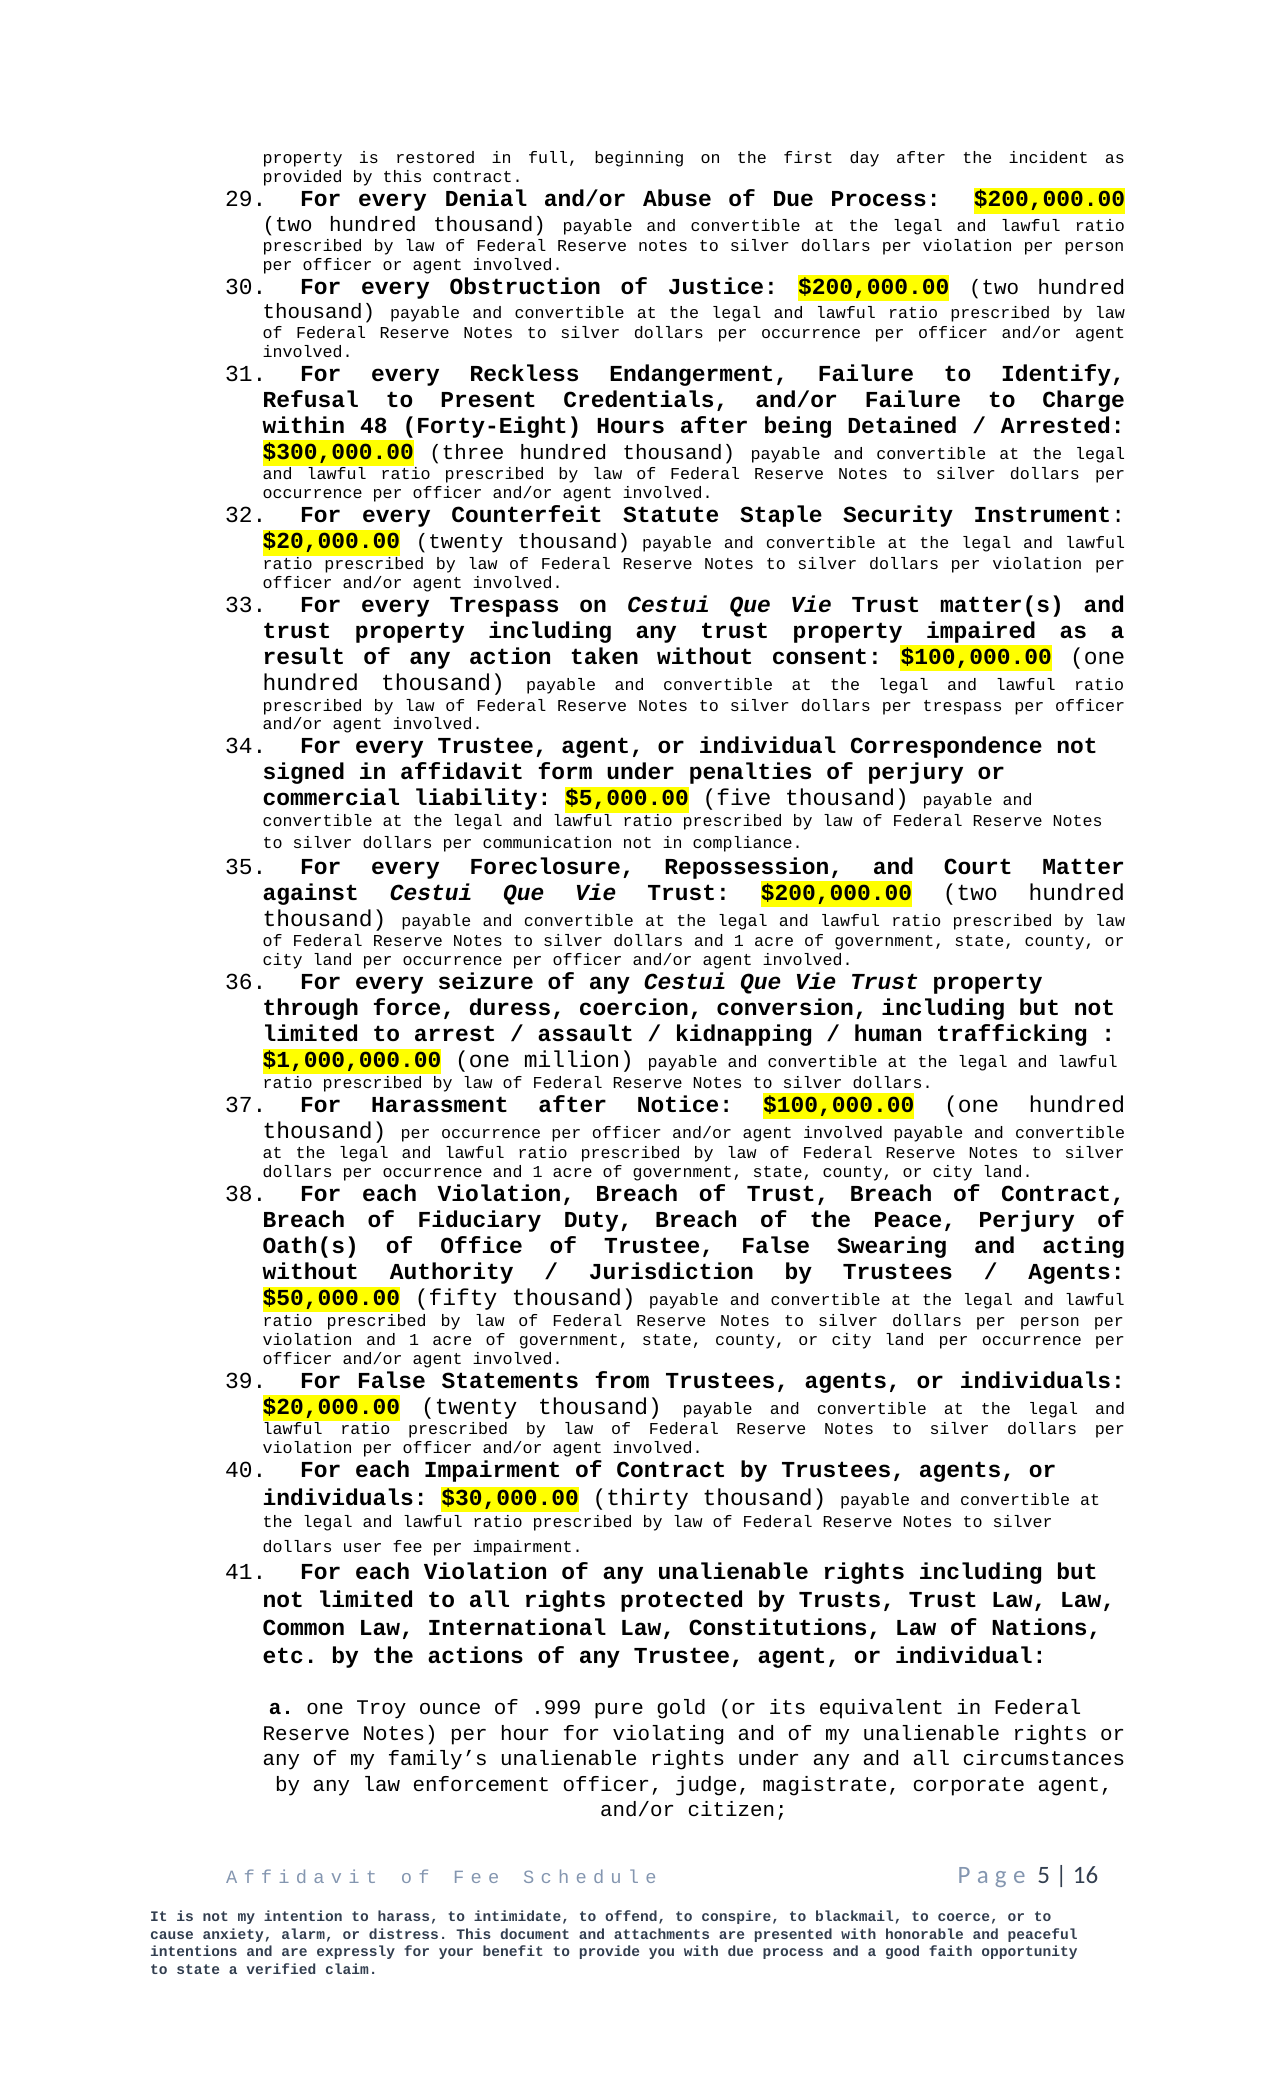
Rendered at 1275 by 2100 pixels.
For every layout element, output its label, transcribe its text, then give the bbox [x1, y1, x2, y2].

list For False Statements from Trustees, agents, or individuals: $20,000.00 (twenty thousand) payable and convertible at the legal and lawful ratio prescribed by law of Federal Reserve Notes to silver dollars per violation per officer and/or agent involved. [225, 1369, 1125, 1459]
list For every Trustee, agent, or individual Correspondence not signed in affidavit form under penalties of perjury or commercial liability: $5,000.00 (five thousand) payable and convertible at the legal and lawful ratio prescribed by law of Federal Reserve Notes to silver dollars per communication not in compliance. [225, 735, 1125, 855]
list For every Reckless Endangerment, Failure to Identify, Refusal to Present Credentials, and/or Failure to Charge within 48 (Forty-Eight) Hours after being Detained / Arrested: $300,000.00 (three hundred thousand) payable and convertible at the legal and lawful ratio prescribed by law of Federal Reserve Notes to silver dollars per occurrence per officer and/or agent involved. [225, 362, 1125, 504]
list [225, 150, 1125, 188]
list For each Impairment of Contract by Trustees, agents, or individuals: $30,000.00 (thirty thousand) payable and convertible at the legal and lawful ratio prescribed by law of Federal Reserve Notes to silver dollars user fee per impairment. [225, 1459, 1125, 1558]
list one Troy ounce of .999 pure gold (or its equivalent in Federal Reserve Notes) per hour for violating and of my unalienable rights or any of my family’s unalienable rights under any and all circumstances by any law enforcement officer, judge, magistrate, corporate agent, and/or citizen; [225, 1697, 1125, 1823]
list For Harassment after Notice: $100,000.00 (one hundred thousand) per occurrence per officer and/or agent involved payable and convertible at the legal and lawful ratio prescribed by law of Federal Reserve Notes to silver dollars per occurrence and 1 acre of government, state, county, or city land. [225, 1093, 1125, 1183]
list For each Violation, Breach of Trust, Breach of Contract, Breach of Fiduciary Duty, Breach of the Peace, Perjury of Oath(s) of Office of Trustee, False Swearing and acting without Authority / Jurisdiction by Trustees / Agents: $50,000.00 (fifty thousand) payable and convertible at the legal and lawful ratio prescribed by law of Federal Reserve Notes to silver dollars per person per violation and 1 acre of government, state, county, or city land per occurrence per officer and/or agent involved. [225, 1183, 1125, 1369]
list For every Denial and/or Abuse of Due Process: $200,000.00 (two hundred thousand) payable and convertible at the legal and lawful ratio prescribed by law of Federal Reserve notes to silver dollars per violation per person per officer or agent involved. [225, 188, 1125, 275]
list For every Obstruction of Justice: $200,000.00 (two hundred thousand) payable and convertible at the legal and lawful ratio prescribed by law of Federal Reserve Notes to silver dollars per occurrence per officer and/or agent involved. [225, 275, 1125, 362]
list For every seizure of any Cestui Que Vie Trust property through force, duress, coercion, conversion, including but not limited to arrest / assault / kidnapping / human trafficking : $1,000,000.00 (one million) payable and convertible at the legal and lawful ratio prescribed by law of Federal Reserve Notes to silver dollars. [225, 971, 1125, 1093]
list For every Foreclosure, Repossession, and Court Matter against Cestui Que Vie Trust: $200,000.00 (two hundred thousand) payable and convertible at the legal and lawful ratio prescribed by law of Federal Reserve Notes to silver dollars and 1 acre of government, state, county, or city land per occurrence per officer and/or agent involved. [225, 855, 1125, 971]
list For every Trespass on Cestui Que Vie Trust matter(s) and trust property including any trust property impaired as a result of any action taken without consent: $100,000.00 (one hundred thousand) payable and convertible at the legal and lawful ratio prescribed by law of Federal Reserve Notes to silver dollars per trespass per officer and/or agent involved. [225, 593, 1125, 735]
list For each Violation of any unalienable rights including but not limited to all rights protected by Trusts, Trust Law, Law, Common Law, International Law, Constitutions, Law of Nations, etc. by the actions of any Trustee, agent, or individual: [225, 1560, 1125, 1670]
list For every Counterfeit Statute Staple Security Instrument: $20,000.00 (twenty thousand) payable and convertible at the legal and lawful ratio prescribed by law of Federal Reserve Notes to silver dollars per violation per officer and/or agent involved. [225, 504, 1125, 593]
